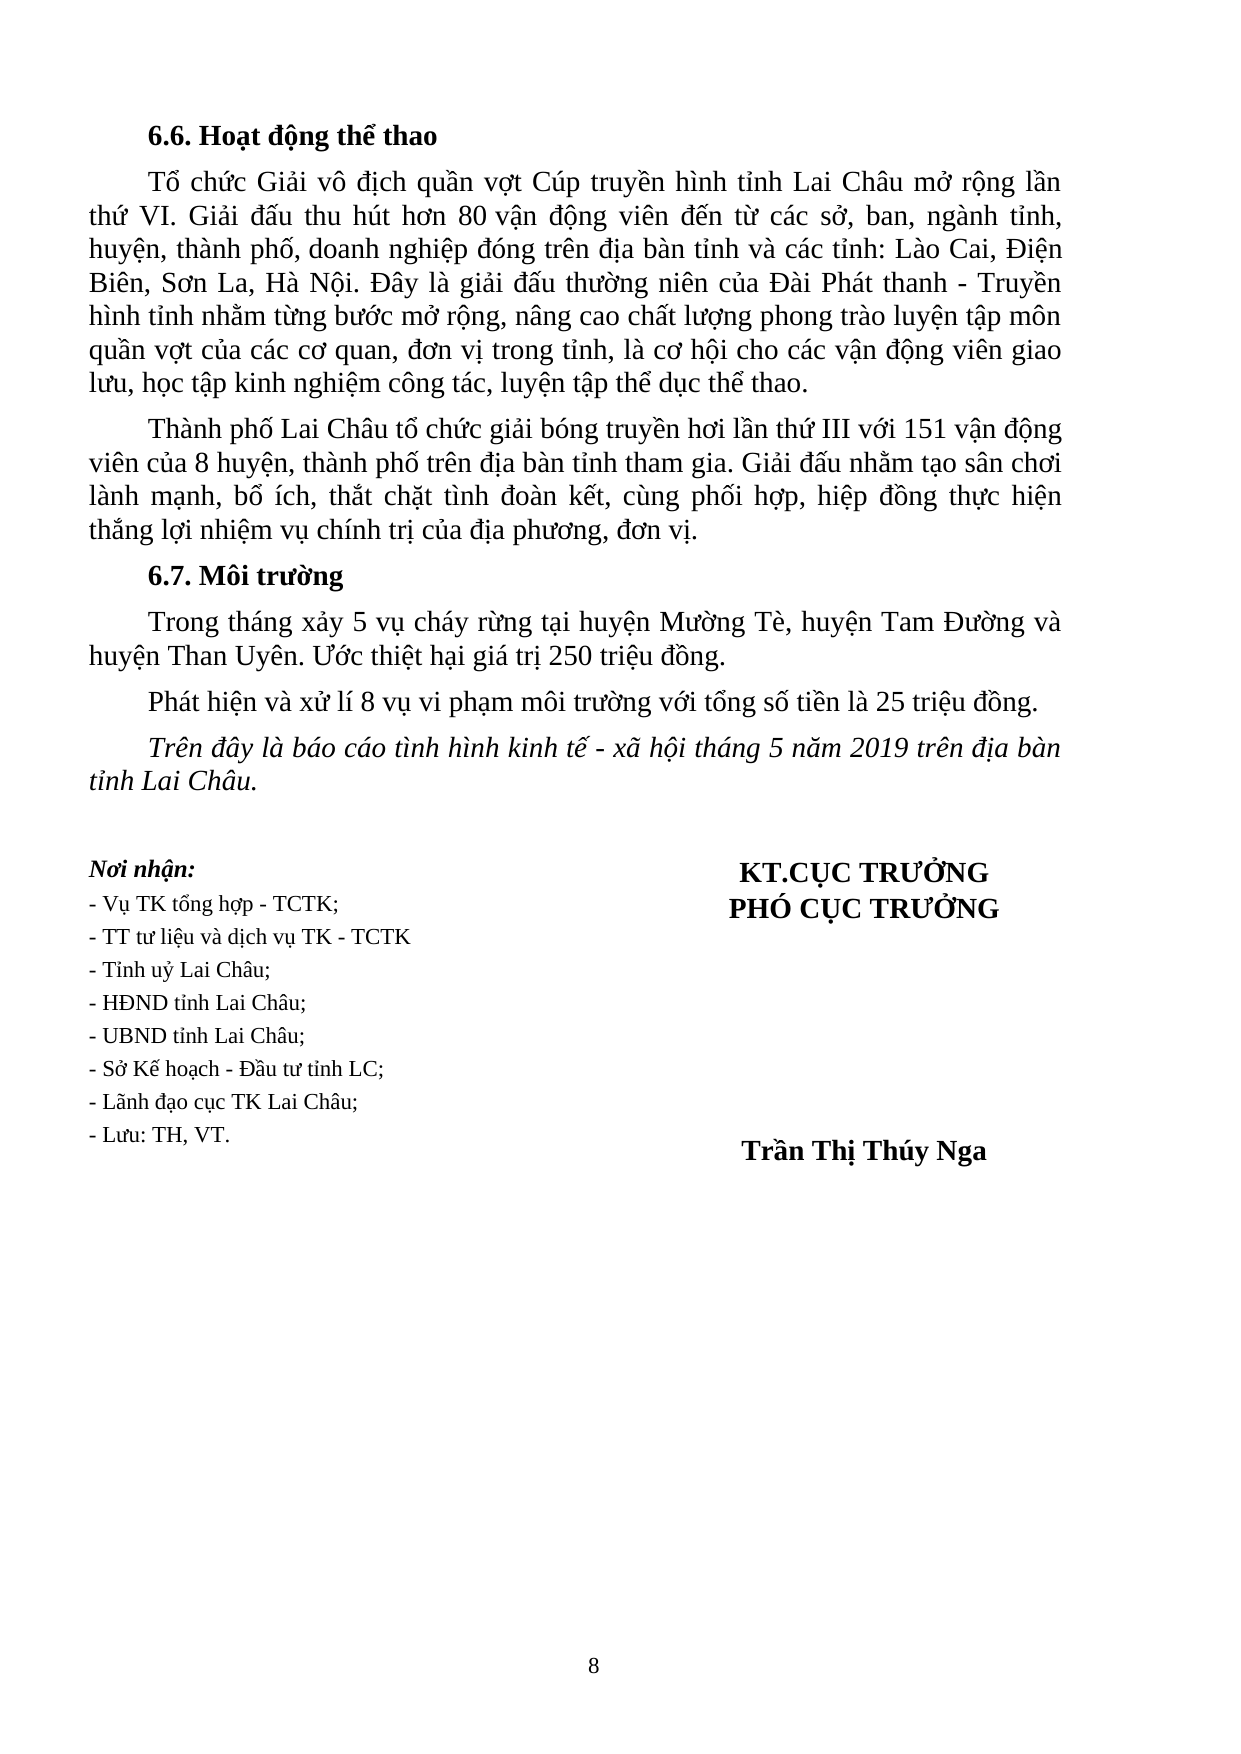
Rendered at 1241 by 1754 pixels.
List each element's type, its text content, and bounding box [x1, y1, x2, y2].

text 6.7. Môi trường [89, 558, 1063, 592]
text 6.6. Hoạt động thể thao [89, 118, 1063, 152]
text Phát hiện và xử lí 8 vụ vi phạm môi trường với tổng số tiền là 25 triệu đồng. [89, 684, 1063, 717]
text Thành phố Lai Châu tổ chức giải bóng truyền hơi lần thứ III với 151 vận động viên của 8 huyện, thành phố trên địa bàn tỉnh tham gia. Giải đấu nhằm tạo sân chơi lành mạnh, bổ ích, thắt chặt tình đoàn kết, cùng phối hợp, hiệp đồng thực hiện thắng lợi nhiệm vụ chính trị của địa phương, đơn vị. [89, 411, 1063, 546]
text Trong tháng xảy 5 vụ cháy rừng tại huyện Mường Tè, huyện Tam Đường và huyện Than Uyên. Ước thiệt hại giá trị 250 triệu đồng. [89, 604, 1063, 671]
text Trên đây là báo cáo tình hình kinh tế - xã hội tháng 5 năm 2019 trên địa bàn tỉnh Lai Châu. [89, 730, 1063, 797]
table_header KT.CỤC TRƯỞNG PHÓ CỤC TRƯỞNG Trần Thị Thúy Nga [580, 855, 1074, 1181]
table_header Nơi nhận: - Vụ TK tổng hợp - TCTK; - TT tư liệu và dịch vụ TK - TCTK - Tỉnh uỷ Lai Châu; - HĐND tỉnh Lai Châu; - UBND tỉnh Lai Châu; - Sở Kế hoạch - Đầu tư tỉnh LC; - Lãnh đạo cục TK Lai Châu; - Lưu: TH, VT. [78, 855, 579, 1181]
text Tổ chức Giải vô địch quần vợt Cúp truyền hình tỉnh Lai Châu mở rộng lần thứ VI. Giải đấu thu hút hơn 80 vận động viên đến từ các sở, ban, ngành tỉnh, huyện, thành phố, doanh nghiệp đóng trên địa bàn tỉnh và các tỉnh: Lào Cai, Điện Biên, Sơn La, Hà Nội. Đây là giải đấu thường niên của Đài Phát thanh - Truyền hình tỉnh nhằm từng bước mở rộng, nâng cao chất lượng phong trào luyện tập môn quần vợt của các cơ quan, đơn vị trong tỉnh, là cơ hội cho các vận động viên giao lưu, học tập kinh nghiệm công tác, luyện tập thể dục thể thao. [89, 164, 1063, 399]
